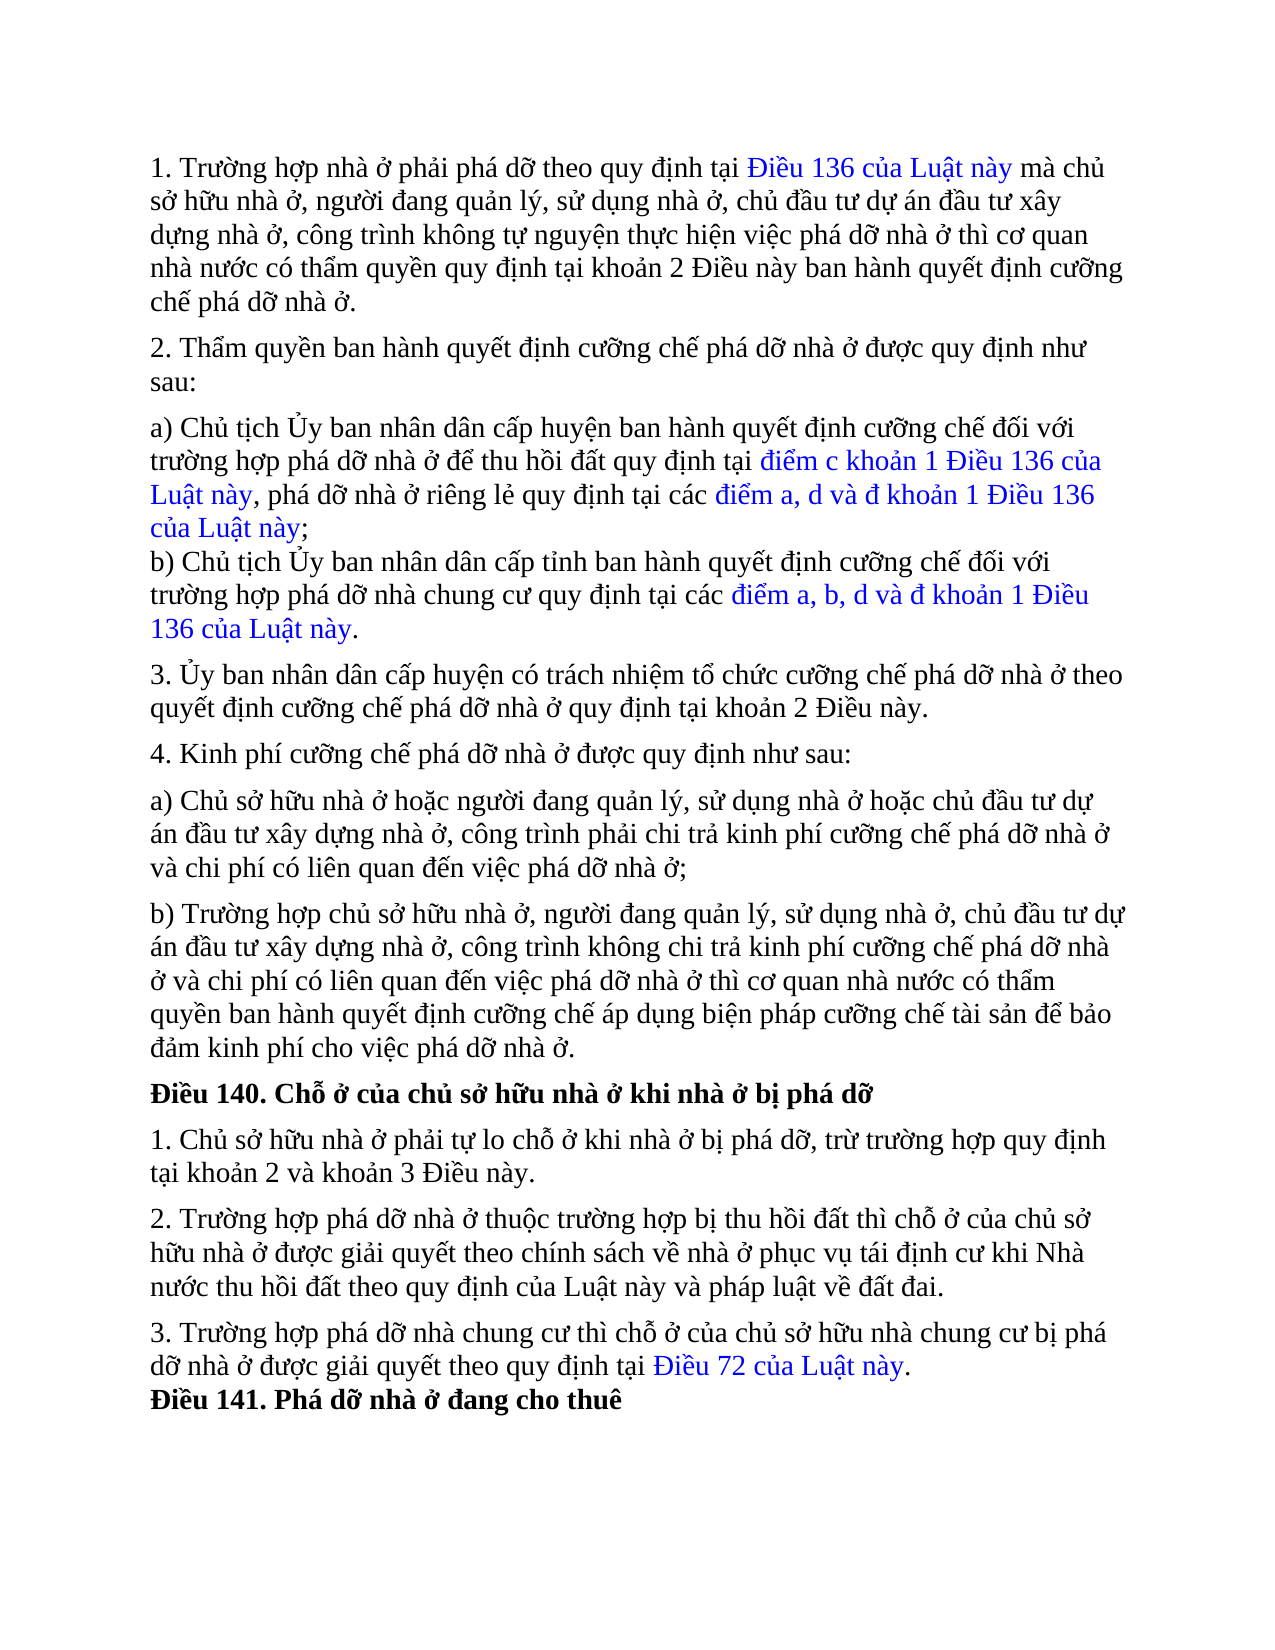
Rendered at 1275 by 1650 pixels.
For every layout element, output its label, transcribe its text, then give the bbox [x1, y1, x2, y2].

text 1. Chủ sở hữu nhà ở phải tự lo chỗ ở khi nhà ở bị phá dỡ, trừ trường hợp quy định tại khoản 2 và khoản 3 Điều này. [150, 1122, 1125, 1189]
text Điều 140. Chỗ ở của chủ sở hữu nhà ở khi nhà ở bị phá dỡ [150, 1076, 1125, 1109]
text 2. Thẩm quyền ban hành quyết định cưỡng chế phá dỡ nhà ở được quy định như sau: [150, 330, 1125, 397]
text 1. Trường hợp nhà ở phải phá dỡ theo quy định tại Điều 136 của Luật này mà chủ sở hữu nhà ở, người đang quản lý, sử dụng nhà ở, chủ đầu tư dự án đầu tư xây dựng nhà ở, công trình không tự nguyện thực hiện việc phá dỡ nhà ở thì cơ quan nhà nước có thẩm quyền quy định tại khoản 2 Điều này ban hành quyết định cưỡng chế phá dỡ nhà ở. [150, 150, 1125, 318]
text a) Chủ sở hữu nhà ở hoặc người đang quản lý, sử dụng nhà ở hoặc chủ đầu tư dự án đầu tư xây dựng nhà ở, công trình phải chi trả kinh phí cưỡng chế phá dỡ nhà ở và chi phí có liên quan đến việc phá dỡ nhà ở; [150, 783, 1125, 883]
text a) Chủ tịch Ủy ban nhân dân cấp huyện ban hành quyết định cưỡng chế đối với trường hợp phá dỡ nhà ở để thu hồi đất quy định tại điểm c khoản 1 Điều 136 của Luật này, phá dỡ nhà ở riêng lẻ quy định tại các điểm a, d và đ khoản 1 Điều 136 của Luật này; [150, 410, 1125, 544]
text 3. Ủy ban nhân dân cấp huyện có trách nhiệm tổ chức cưỡng chế phá dỡ nhà ở theo quyết định cưỡng chế phá dỡ nhà ở quy định tại khoản 2 Điều này. [150, 657, 1125, 724]
text Điều 141. Phá dỡ nhà ở đang cho thuê [150, 1382, 1125, 1415]
text 4. Kinh phí cưỡng chế phá dỡ nhà ở được quy định như sau: [150, 737, 1125, 770]
text b) Chủ tịch Ủy ban nhân dân cấp tỉnh ban hành quyết định cưỡng chế đối với trường hợp phá dỡ nhà chung cư quy định tại các điểm a, b, d và đ khoản 1 Điều 136 của Luật này. [150, 544, 1125, 644]
text b) Trường hợp chủ sở hữu nhà ở, người đang quản lý, sử dụng nhà ở, chủ đầu tư dự án đầu tư xây dựng nhà ở, công trình không chi trả kinh phí cưỡng chế phá dỡ nhà ở và chi phí có liên quan đến việc phá dỡ nhà ở thì cơ quan nhà nước có thẩm quyền ban hành quyết định cưỡng chế áp dụng biện pháp cưỡng chế tài sản để bảo đảm kinh phí cho việc phá dỡ nhà ở. [150, 896, 1125, 1063]
text 2. Trường hợp phá dỡ nhà ở thuộc trường hợp bị thu hồi đất thì chỗ ở của chủ sở hữu nhà ở được giải quyết theo chính sách về nhà ở phục vụ tái định cư khi Nhà nước thu hồi đất theo quy định của Luật này và pháp luật về đất đai. [150, 1202, 1125, 1302]
text 3. Trường hợp phá dỡ nhà chung cư thì chỗ ở của chủ sở hữu nhà chung cư bị phá dỡ nhà ở được giải quyết theo quy định tại Điều 72 của Luật này. [150, 1315, 1125, 1382]
